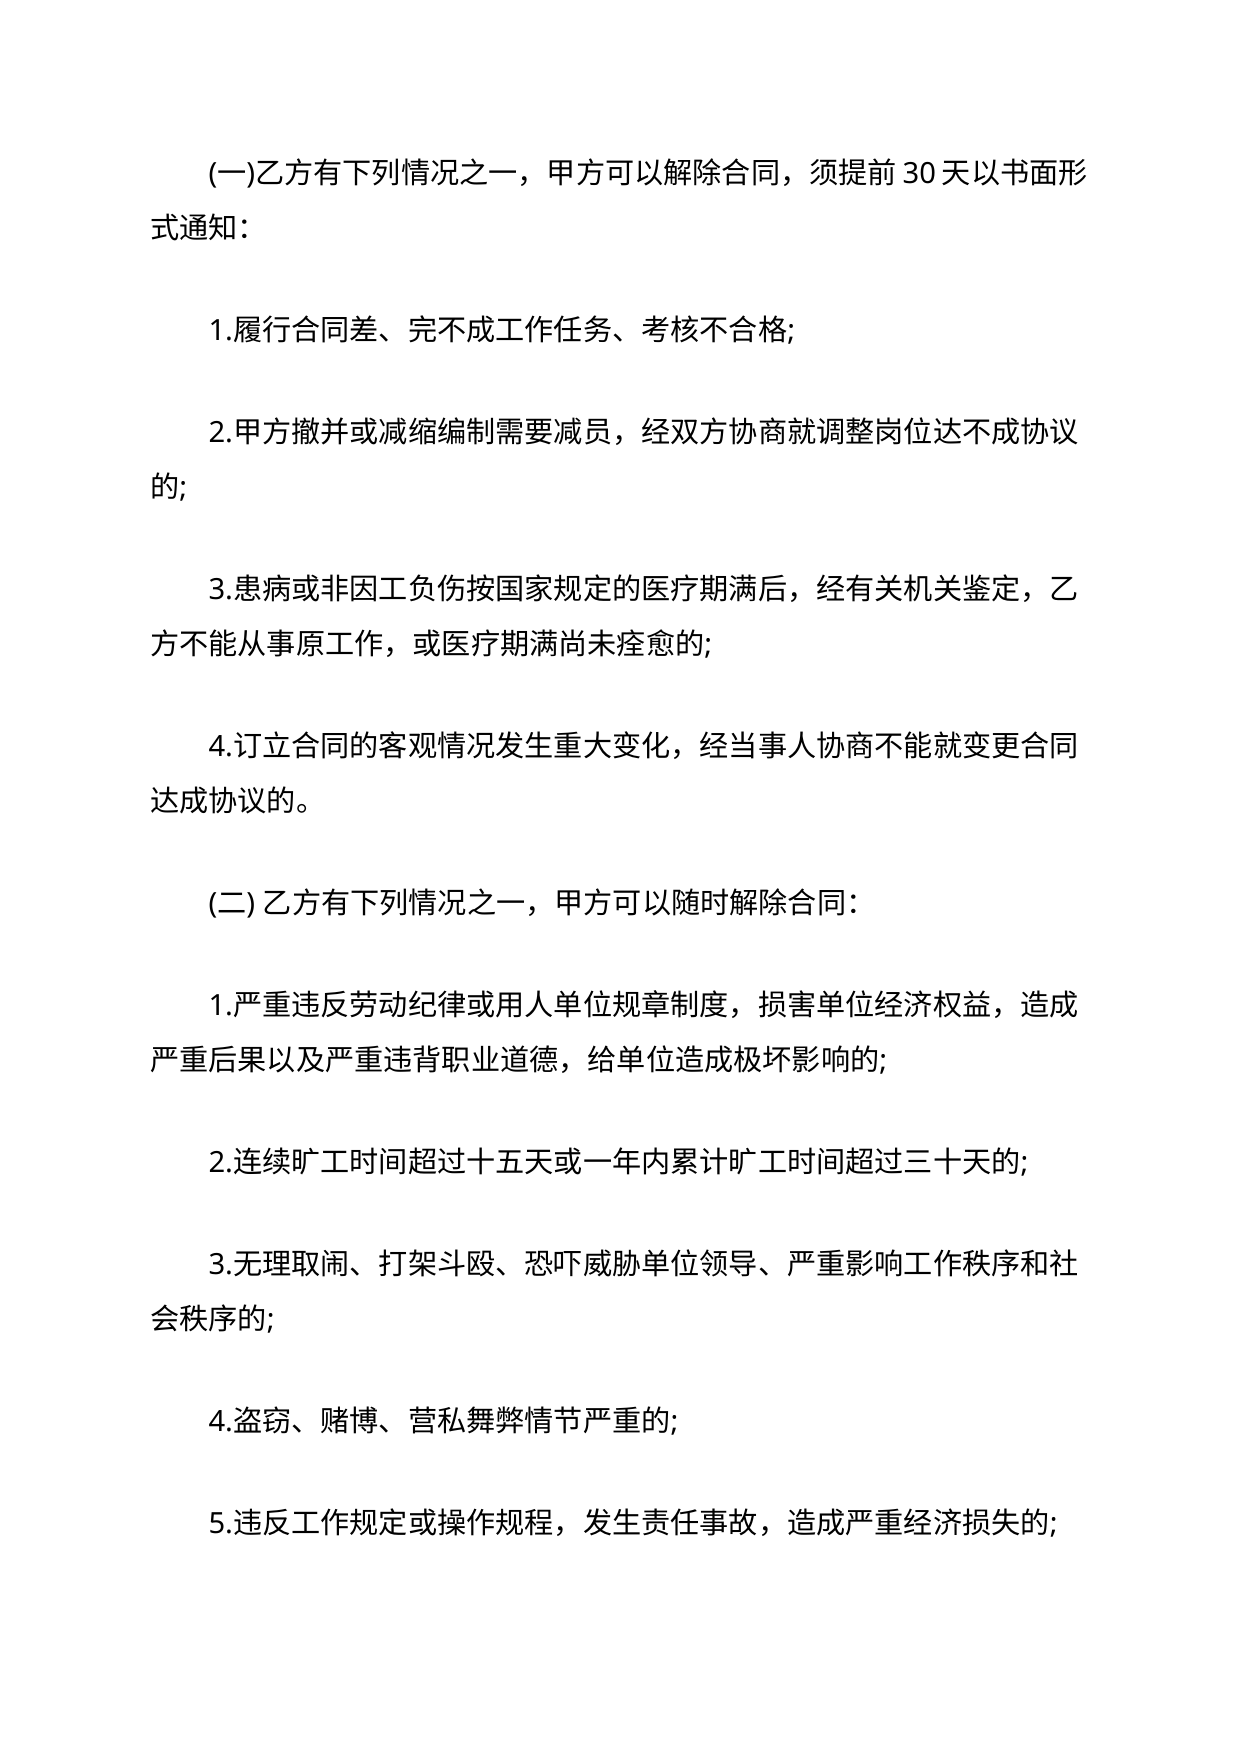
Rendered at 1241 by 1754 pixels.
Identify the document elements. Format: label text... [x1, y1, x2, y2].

text 4.订立合同的客观情况发生重大变化，经当事人协商不能就变更合同达成协议的。 [150, 723, 1090, 820]
text 1.严重违反劳动纪律或用人单位规章制度，损害单位经济权益，造成严重后果以及严重违背职业道德，给单位造成极坏影响的; [150, 981, 1090, 1079]
text 2.甲方撤并或减缩编制需要减员，经双方协商就调整岗位达不成协议的; [150, 409, 1090, 506]
text 5.违反工作规定或操作规程，发生责任事故，造成严重经济损失的; [150, 1499, 1090, 1542]
text 3.无理取闹、打架斗殴、恐吓威胁单位领导、严重影响工作秩序和社会秩序的; [150, 1240, 1090, 1338]
text 3.患病或非因工负伤按国家规定的医疗期满后，经有关机关鉴定，乙方不能从事原工作，或医疗期满尚未痊愈的; [150, 566, 1090, 663]
text (二) 乙方有下列情况之一，甲方可以随时解除合同： [150, 879, 1090, 922]
text 2.连续旷工时间超过十五天或一年内累计旷工时间超过三十天的; [150, 1138, 1090, 1181]
text 1.履行合同差、完不成工作任务、考核不合格; [150, 307, 1090, 349]
text (一)乙方有下列情况之一，甲方可以解除合同，须提前30天以书面形式通知： [150, 150, 1090, 247]
text 4.盗窃、赌博、营私舞弊情节严重的; [150, 1397, 1090, 1440]
